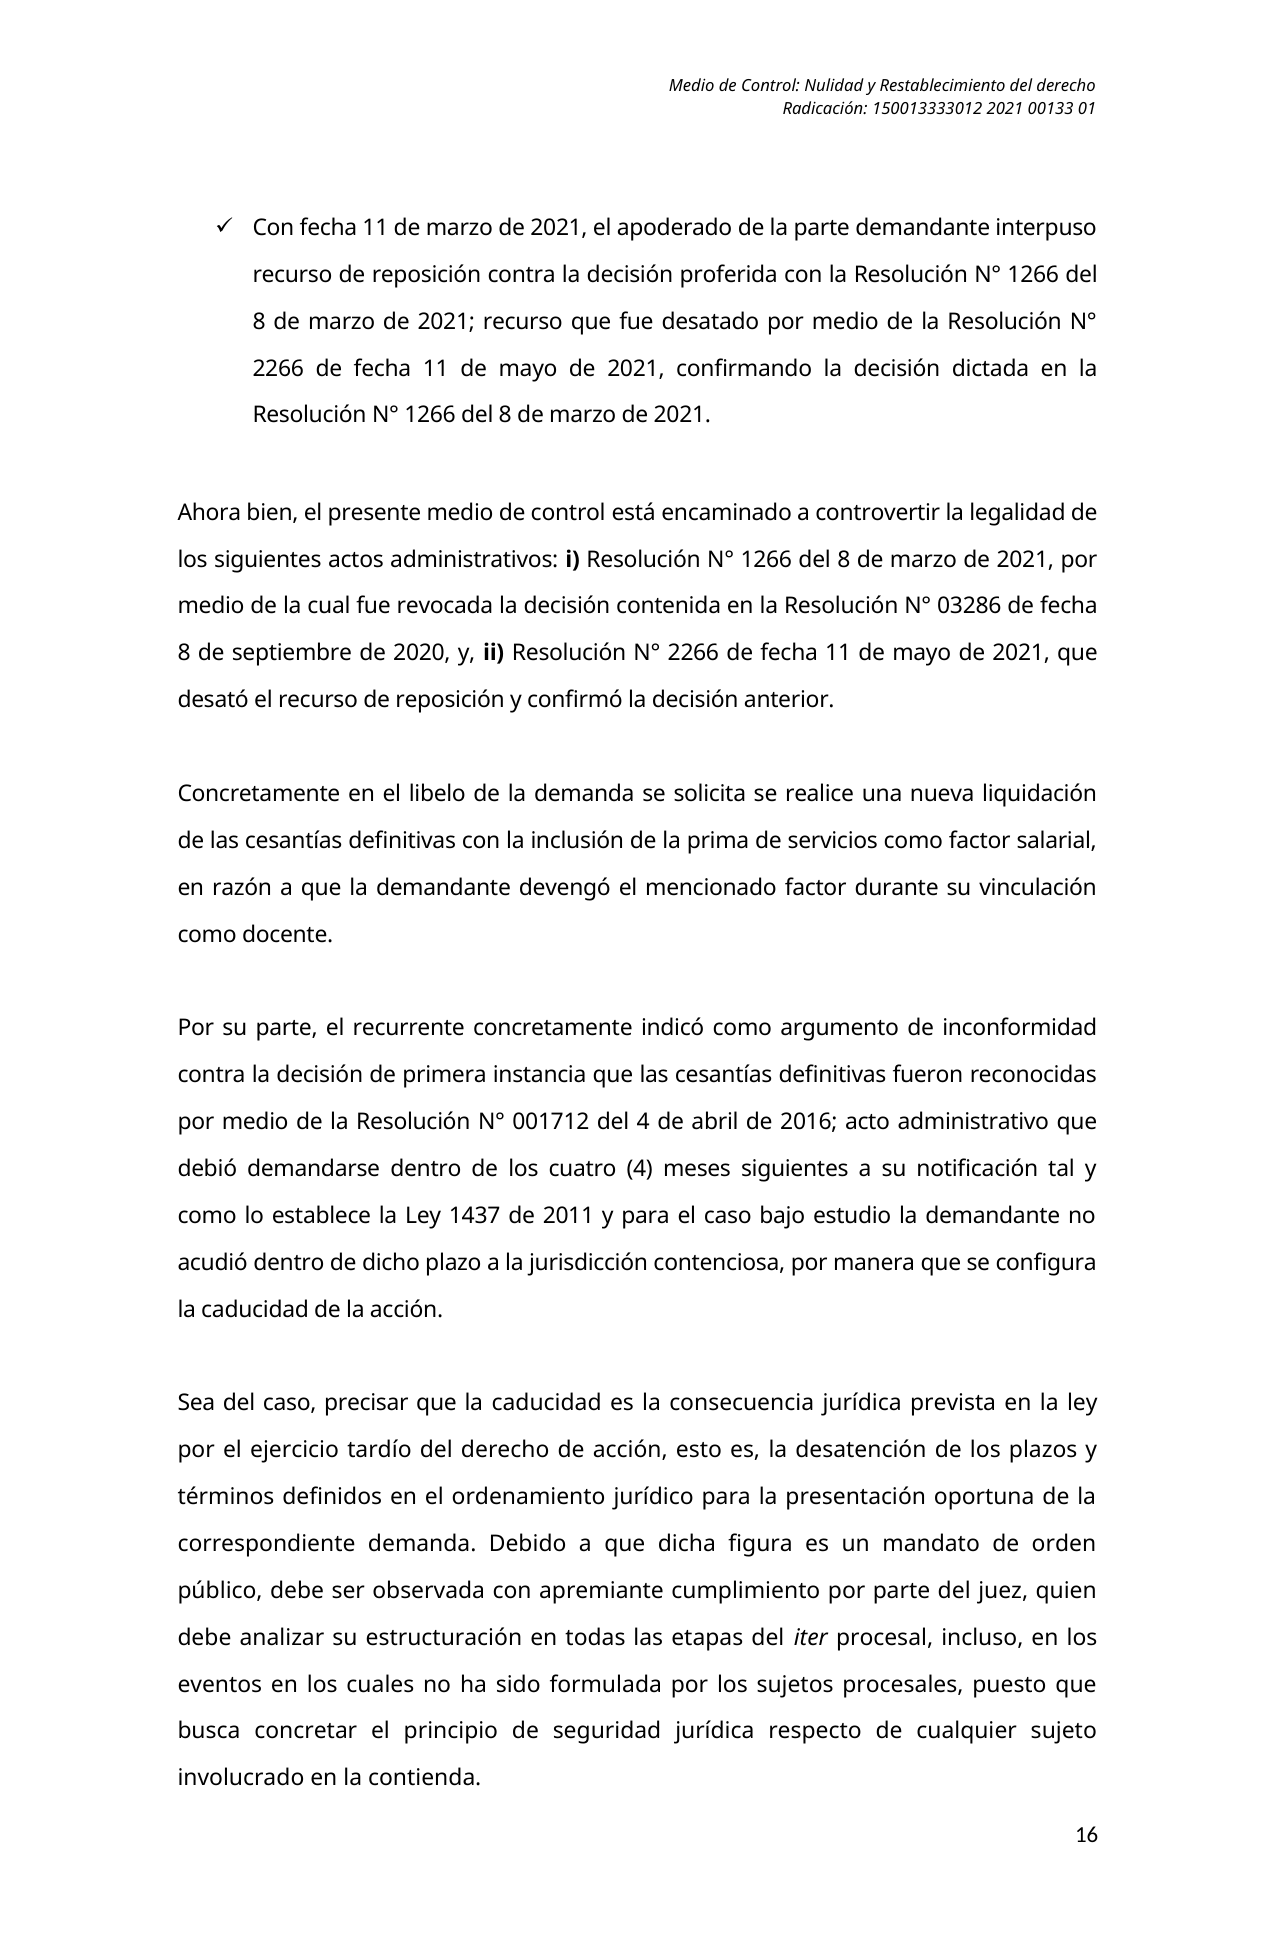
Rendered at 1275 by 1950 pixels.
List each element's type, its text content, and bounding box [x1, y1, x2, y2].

text Sea del caso, precisar que la caducidad es la consecuencia jurídica prevista en la ley por el ejercicio tardío del derecho de acción, esto es, la desatención de los plazos y términos definidos en el ordenamiento jurídico para la presentación oportuna de la correspondiente demanda. Debido a que dicha figura es un mandato de orden público, debe ser observada con apremiante cumplimiento por parte del juez, quien debe analizar su estructuración en todas las etapas del iter procesal, incluso, en los eventos en los cuales no ha sido formulada por los sujetos procesales, puesto que busca concretar el principio de seguridad jurídica respecto de cualquier sujeto involucrado en la contienda. [177, 1386, 1098, 1793]
list Con fecha 11 de marzo de 2021, el apoderado de la parte demandante interpuso recurso de reposición contra la decisión proferida con la Resolución N° 1266 del 8 de marzo de 2021; recurso que fue desatado por medio de la Resolución N° 2266 de fecha 11 de mayo de 2021, confirmando la decisión dictada en la Resolución N° 1266 del 8 de marzo de 2021. [215, 211, 1098, 430]
text Ahora bien, el presente medio de control está encaminado a controvertir la legalidad de los siguientes actos administrativos: i) Resolución N° 1266 del 8 de marzo de 2021, por medio de la cual fue revocada la decisión contenida en la Resolución N° 03286 de fecha 8 de septiembre de 2020, y, ii) Resolución N° 2266 de fecha 11 de mayo de 2021, que desató el recurso de reposición y confirmó la decisión anterior. [177, 496, 1098, 714]
text Concretamente en el libelo de la demanda se solicita se realice una nueva liquidación de las cesantías definitivas con la inclusión de la prima de servicios como factor salarial, en razón a que la demandante devengó el mencionado factor durante su vinculación como docente. [177, 777, 1098, 949]
text Por su parte, el recurrente concretamente indicó como argumento de inconformidad contra la decisión de primera instancia que las cesantías definitivas fueron reconocidas por medio de la Resolución N° 001712 del 4 de abril de 2016; acto administrativo que debió demandarse dentro de los cuatro (4) meses siguientes a su notificación tal y como lo establece la Ley 1437 de 2011 y para el caso bajo estudio la demandante no acudió dentro de dicho plazo a la jurisdicción contenciosa, por manera que se configura la caducidad de la acción. [177, 1011, 1098, 1324]
